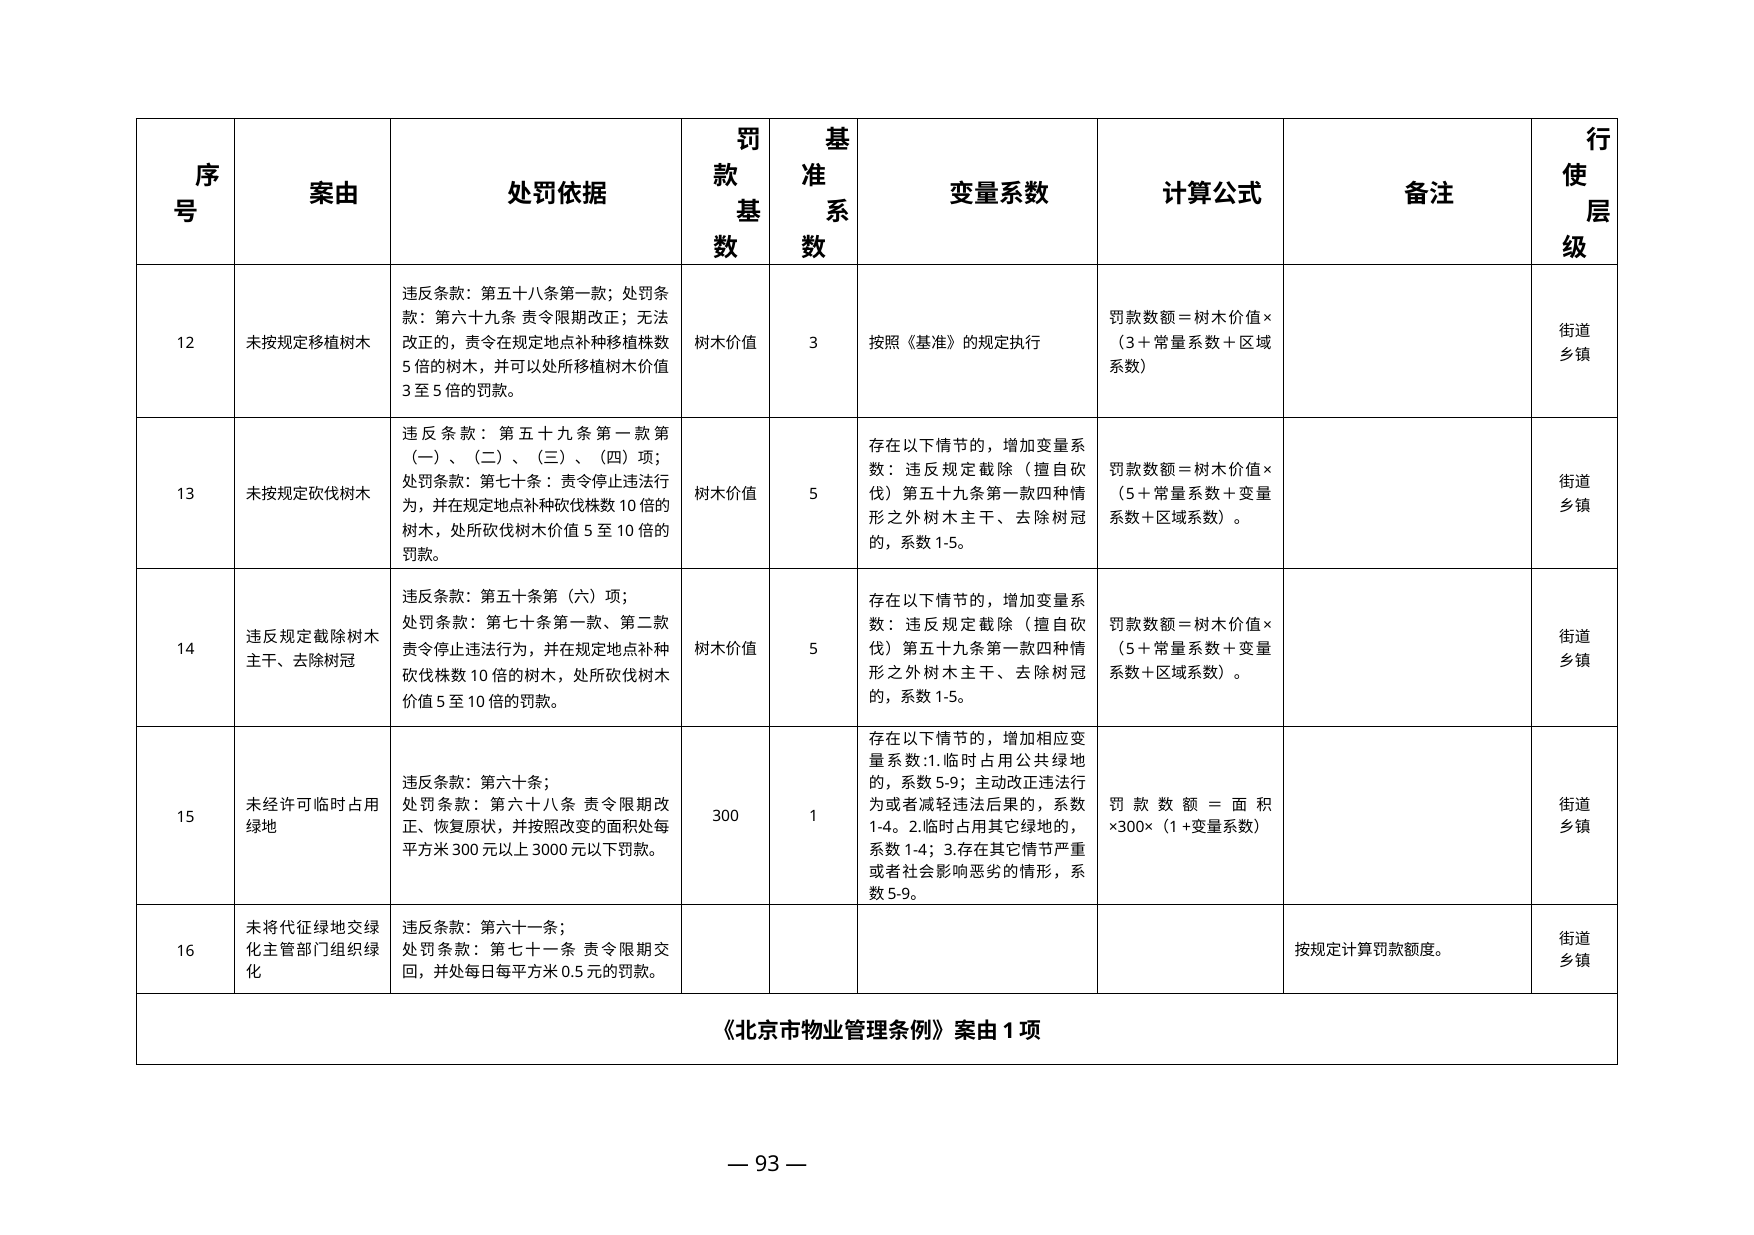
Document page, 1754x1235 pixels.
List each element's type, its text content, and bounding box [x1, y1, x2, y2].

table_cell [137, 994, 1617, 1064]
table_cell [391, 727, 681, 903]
table_header 处罚依据 [391, 119, 681, 264]
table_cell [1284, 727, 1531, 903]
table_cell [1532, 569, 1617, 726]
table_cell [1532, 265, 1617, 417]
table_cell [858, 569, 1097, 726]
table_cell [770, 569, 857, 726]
table_header 备注 [1284, 119, 1531, 264]
table_header 行使 层级 [1532, 119, 1617, 264]
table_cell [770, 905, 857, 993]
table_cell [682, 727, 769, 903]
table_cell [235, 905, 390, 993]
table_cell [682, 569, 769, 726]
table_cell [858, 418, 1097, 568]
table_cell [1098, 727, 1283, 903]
table_header 计算公式 [1098, 119, 1283, 264]
table_header 基准 系数 [770, 119, 857, 264]
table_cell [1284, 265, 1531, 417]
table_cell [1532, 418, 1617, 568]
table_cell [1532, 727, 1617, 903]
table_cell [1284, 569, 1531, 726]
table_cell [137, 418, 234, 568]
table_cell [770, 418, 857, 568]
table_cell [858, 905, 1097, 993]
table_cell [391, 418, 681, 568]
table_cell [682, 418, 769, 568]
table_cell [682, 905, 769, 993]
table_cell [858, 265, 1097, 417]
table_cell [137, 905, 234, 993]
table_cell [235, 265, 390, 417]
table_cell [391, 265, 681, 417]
table_header 序号 [137, 119, 234, 264]
table_header 案由 [235, 119, 390, 264]
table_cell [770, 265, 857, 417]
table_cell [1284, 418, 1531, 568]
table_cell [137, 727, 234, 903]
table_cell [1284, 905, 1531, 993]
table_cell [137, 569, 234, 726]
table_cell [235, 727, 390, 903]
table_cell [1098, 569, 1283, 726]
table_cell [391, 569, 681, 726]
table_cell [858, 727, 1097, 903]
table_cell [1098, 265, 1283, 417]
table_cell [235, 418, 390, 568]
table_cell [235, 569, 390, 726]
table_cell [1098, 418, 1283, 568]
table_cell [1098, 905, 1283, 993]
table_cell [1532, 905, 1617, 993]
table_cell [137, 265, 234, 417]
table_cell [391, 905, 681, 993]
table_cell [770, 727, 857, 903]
table_header 罚款 基数 [682, 119, 769, 264]
table_header 变量系数 [858, 119, 1097, 264]
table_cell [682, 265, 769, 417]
